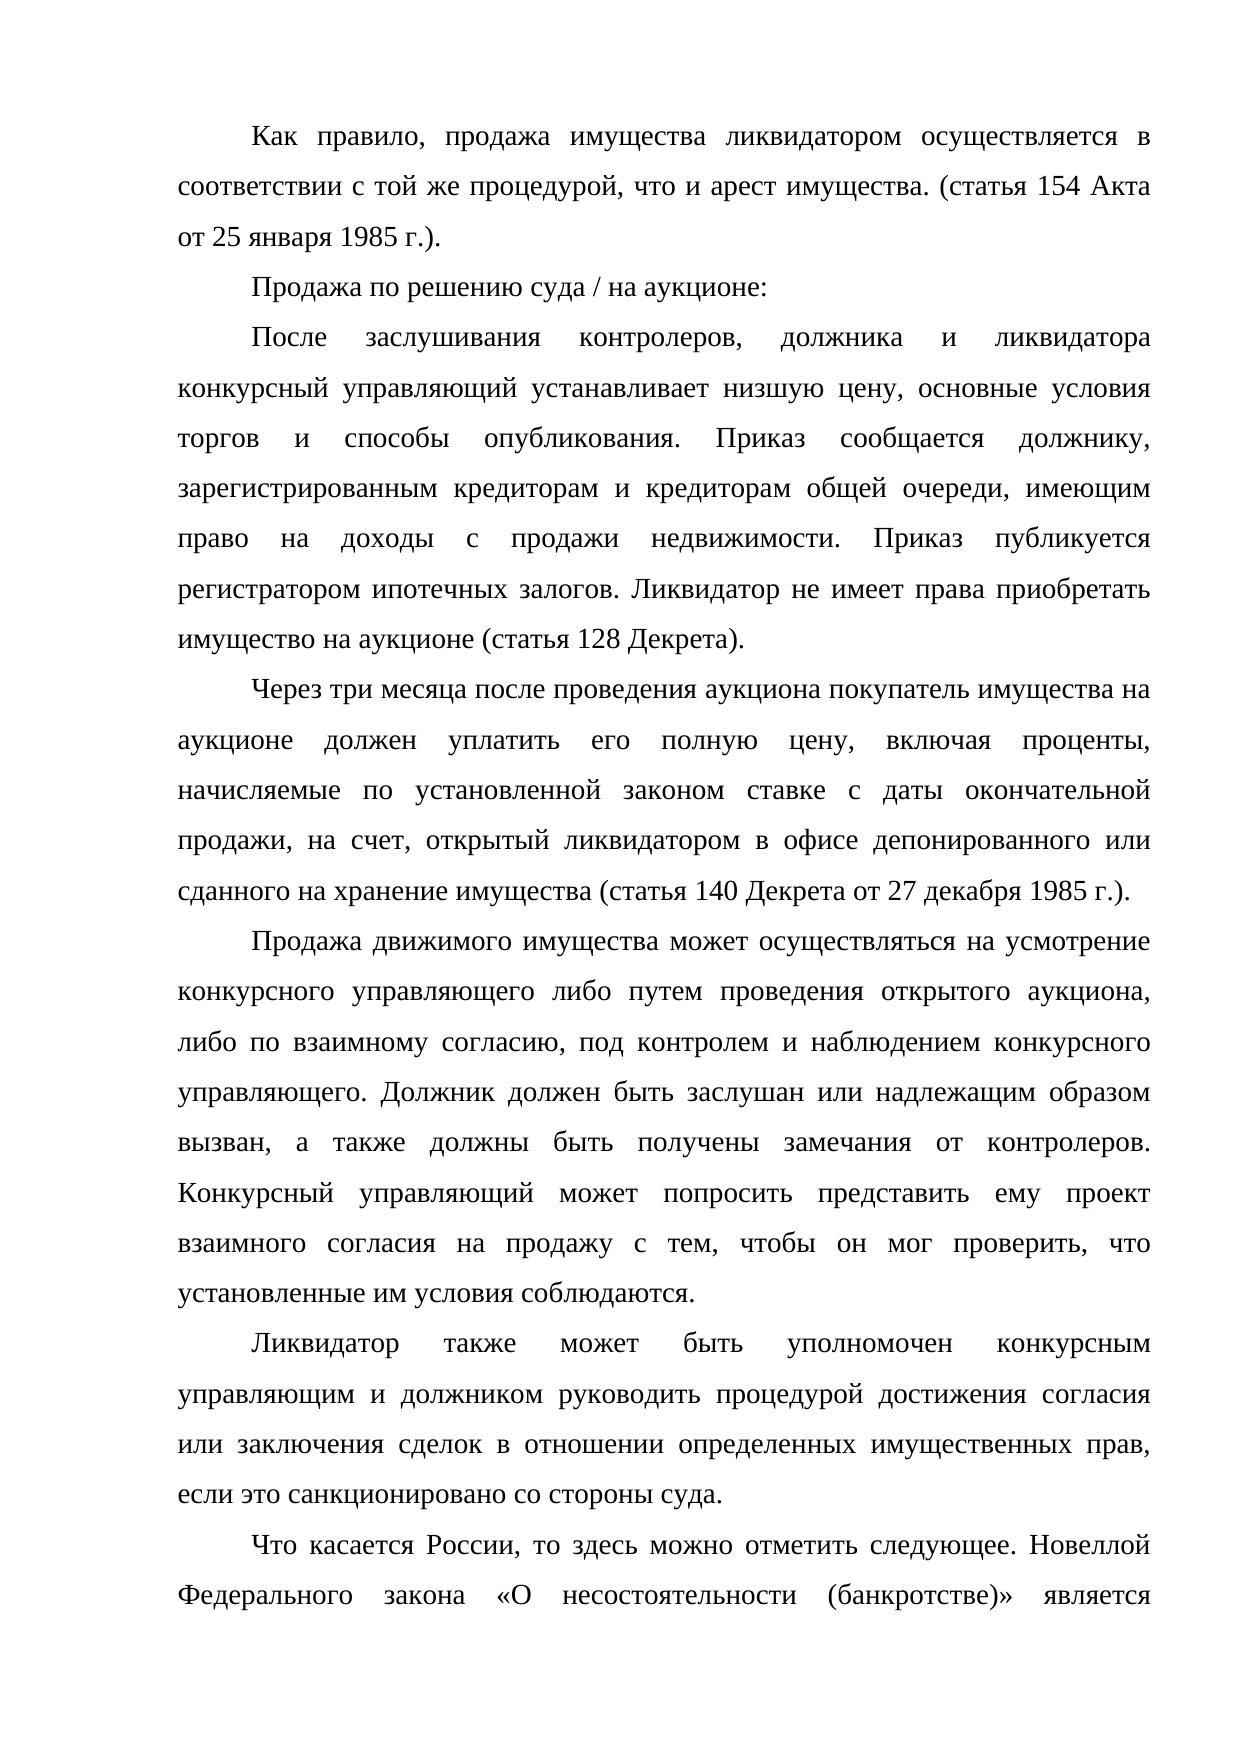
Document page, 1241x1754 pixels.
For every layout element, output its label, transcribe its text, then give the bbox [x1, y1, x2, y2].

text Продажа по решению суда / на аукционе: [177, 269, 1152, 303]
text Продажа движимого имущества может осуществляться на усмотрение конкурсного управляющего либо путем проведения открытого аукциона, либо по взаимному согласию, под контролем и наблюдением конкурсного управляющего. Должник должен быть заслушан или надлежащим образом вызван, а также должны быть получены замечания от контролеров. Конкурсный управляющий может попросить представить ему проект взаимного согласия на продажу с тем, чтобы он мог проверить, что установленные им условия соблюдаются. [177, 923, 1152, 1309]
text После заслушивания контролеров, должника и ликвидатора конкурсный управляющий устанавливает низшую цену, основные условия торгов и способы опубликования. Приказ сообщается должнику, зарегистрированным кредиторам и кредиторам общей очереди, имеющим право на доходы с продажи недвижимости. Приказ публикуется регистратором ипотечных залогов. Ликвидатор не имеет права приобретать имущество на аукционе (статья 128 Декрета). [177, 319, 1152, 655]
text Ликвидатор также может быть уполномочен конкурсным управляющим и должником руководить процедурой достижения согласия или заключения сделок в отношении определенных имущественных прав, если это санкционировано со стороны суда. [177, 1326, 1152, 1510]
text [177, 1527, 1152, 1611]
text Через три месяца после проведения аукциона покупатель имущества на аукционе должен уплатить его полную цену, включая проценты, начисляемые по установленной законом ставке с даты окончательной продажи, на счет, открытый ликвидатором в офисе депонированного или сданного на хранение имущества (статья 140 Декрета от 27 декабря 1985 г.). [177, 672, 1152, 906]
text Как правило, продажа имущества ликвидатором осуществляется в соответствии с той же процедурой, что и арест имущества. (статья 154 Акта от 25 января 1985 г.). [177, 118, 1152, 252]
